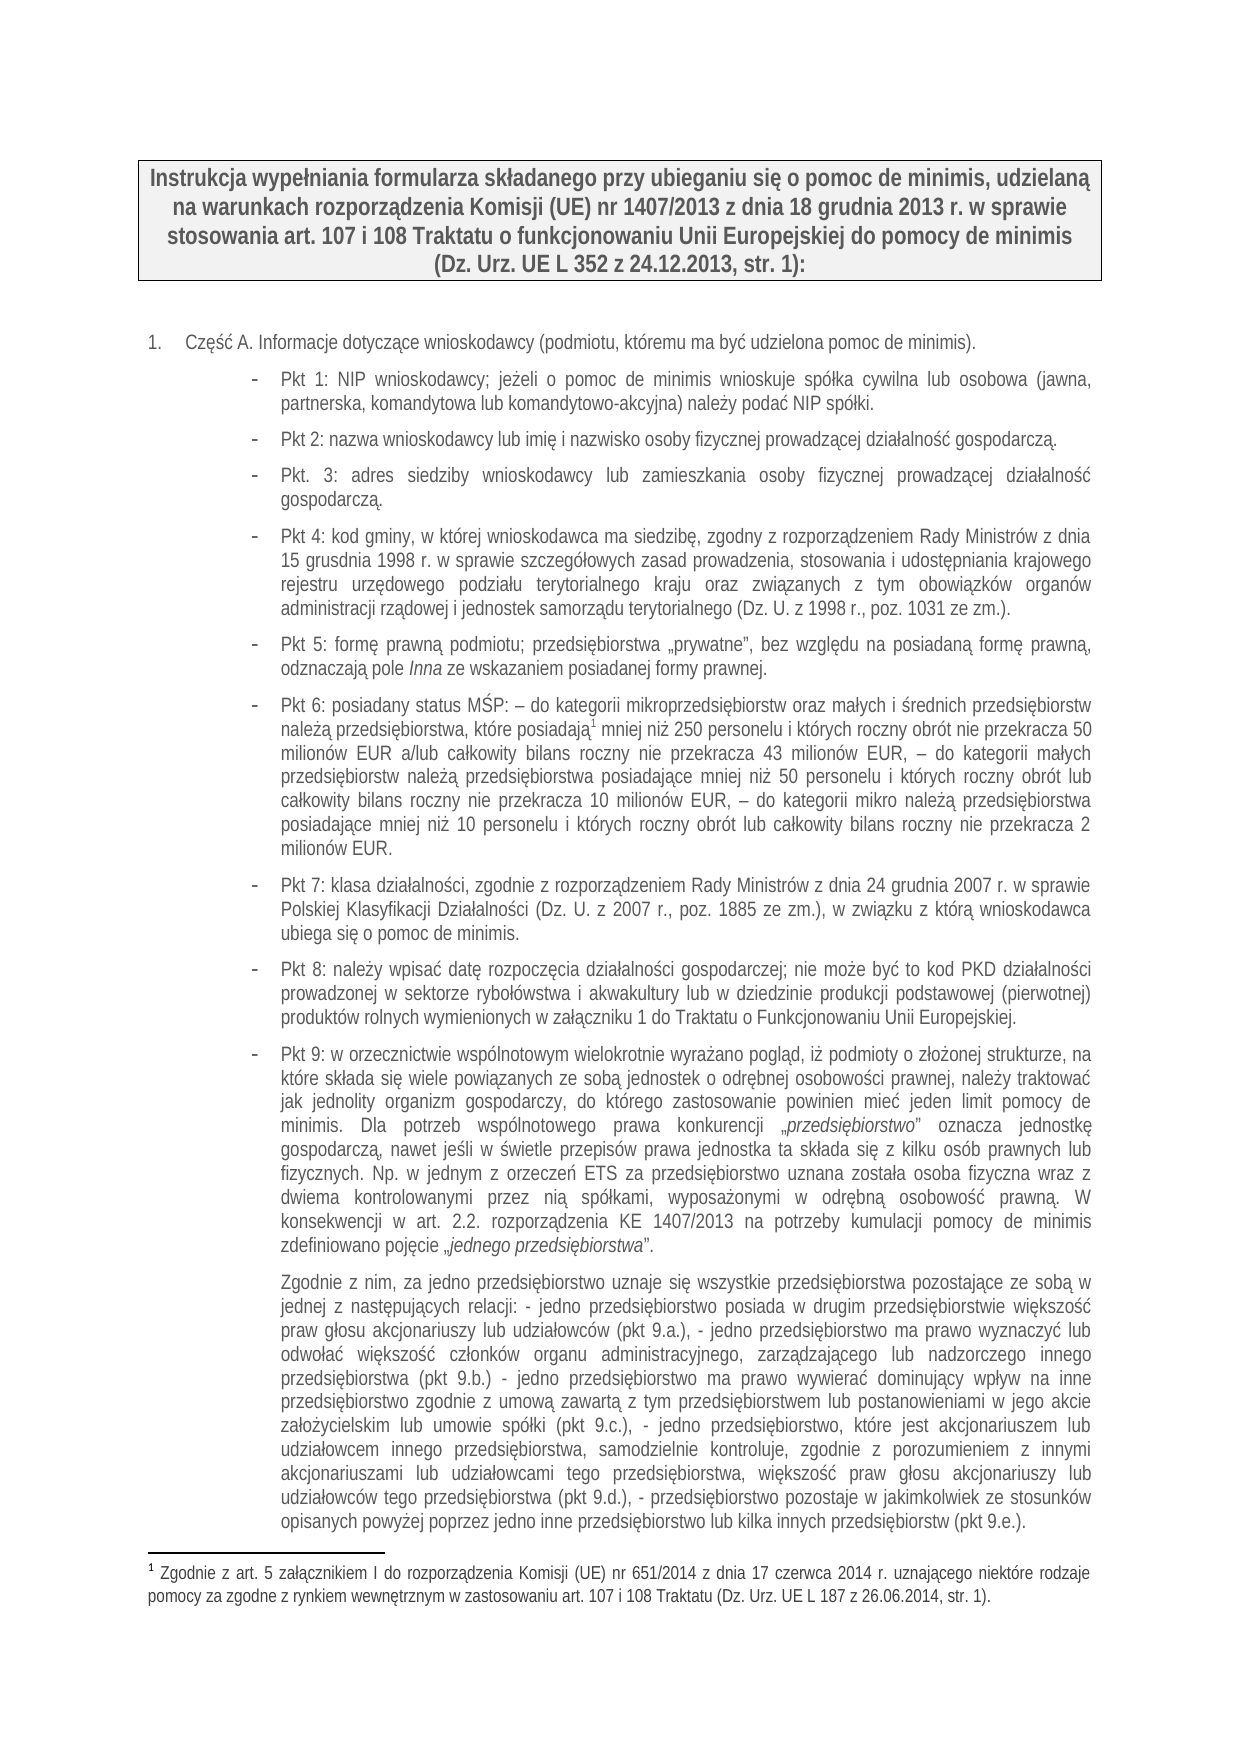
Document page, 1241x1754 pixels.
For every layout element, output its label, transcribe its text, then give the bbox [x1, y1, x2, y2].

list Część A. Informacje dotyczące wnioskodawcy (podmiotu, któremu ma być udzielona pomoc de minimis). [148, 330, 1092, 354]
list Pkt 1: NIP wnioskodawcy; jeżeli o pomoc de minimis wnioskuje spółka cywilna lub osobowa (jawna, partnerska, komandytowa lub komandytowo-akcyjna) należy podać NIP spółki. [251, 366, 1092, 414]
list Pkt 6: posiadany status MŚP: – do kategorii mikroprzedsiębiorstw oraz małych i średnich przedsiębiorstw należą przedsiębiorstwa, które posiadają mniej niż 250 personelu i których roczny obrót nie przekracza 50 milionów EUR a/lub całkowity bilans roczny nie przekracza 43 milionów EUR, – do kategorii małych przedsiębiorstw należą przedsiębiorstwa posiadające mniej niż 50 personelu i których roczny obrót lub całkowity bilans roczny nie przekracza 10 milionów EUR, – do kategorii mikro należą przedsiębiorstwa posiadające mniej niż 10 personelu i których roczny obrót lub całkowity bilans roczny nie przekracza 2 milionów EUR. [251, 692, 1092, 860]
list Pkt 5: formę prawną podmiotu; przedsiębiorstwa „prywatne”, bez względu na posiadaną formę prawną, odznaczają pole Inna ze wskazaniem posiadanej formy prawnej. [251, 632, 1092, 680]
list Pkt 4: kod gminy, w której wnioskodawca ma siedzibę, zgodny z rozporządzeniem Rady Ministrów z dnia 15 grusdnia 1998 r. w sprawie szczegółowych zasad prowadzenia, stosowania i udostępniania krajowego rejestru urzędowego podziału terytorialnego kraju oraz związanych z tym obowiązków organów administracji rządowej i jednostek samorządu terytorialnego (Dz. U. z 1998 r., poz. 1031 ze zm.). [251, 524, 1092, 619]
text Instrukcja wypełniania formularza składanego przy ubieganiu się o pomoc de minimis, udzielaną na warunkach rozporządzenia Komisji (UE) nr 1407/2013 z dnia 18 grudnia 2013 r. w sprawie stosowania art. 107 i 108 Traktatu o funkcjonowaniu Unii Europejskiej do pomocy de minimis (Dz. Urz. UE L 352 z 24.12.2013, str. 1): [139, 161, 1101, 280]
list Pkt. 3: adres siedziby wnioskodawcy lub zamieszkania osoby fizycznej prowadzącej działalność gospodarczą. [251, 463, 1092, 511]
list Pkt 2: nazwa wnioskodawcy lub imię i nazwisko osoby fizycznej prowadzącej działalność gospodarczą. [251, 427, 1092, 451]
list Pkt 8: należy wpisać datę rozpoczęcia działalności gospodarczej; nie może być to kod PKD działalności prowadzonej w sektorze rybołówstwa i akwakultury lub w dziedzinie produkcji podstawowej (pierwotnej) produktów rolnych wymienionych w załączniku 1 do Traktatu o Funkcjonowaniu Unii Europejskiej. [251, 957, 1092, 1029]
list Pkt 9: w orzecznictwie wspólnotowym wielokrotnie wyrażano pogląd, iż podmioty o złożonej strukturze, na które składa się wiele powiązanych ze sobą jednostek o odrębnej osobowości prawnej, należy traktować jak jednolity organizm gospodarczy, do którego zastosowanie powinien mieć jeden limit pomocy de minimis. Dla potrzeb wspólnotowego prawa konkurencji „przedsiębiorstwo” oznacza jednostkę gospodarczą, nawet jeśli w świetle przepisów prawa jednostka ta składa się z kilku osób prawnych lub fizycznych. Np. w jednym z orzeczeń ETS za przedsiębiorstwo uznana została osoba fizyczna wraz z dwiema kontrolowanymi przez nią spółkami, wyposażonymi w odrębną osobowość prawną. W konsekwencji w art. 2.2. rozporządzenia KE 1407/2013 na potrzeby kumulacji pomocy de minimis zdefiniowano pojęcie „jednego przedsiębiorstwa”. [251, 1041, 1092, 1257]
list Zgodnie z nim, za jedno przedsiębiorstwo uznaje się wszystkie przedsiębiorstwa pozostające ze sobą w jednej z następujących relacji: - jedno przedsiębiorstwo posiada w drugim przedsiębiorstwie większość praw głosu akcjonariuszy lub udziałowców (pkt 9.a.), - jedno przedsiębiorstwo ma prawo wyznaczyć lub odwołać większość członków organu administracyjnego, zarządzającego lub nadzorczego innego przedsiębiorstwa (pkt 9.b.) - jedno przedsiębiorstwo ma prawo wywierać dominujący wpływ na inne przedsiębiorstwo zgodnie z umową zawartą z tym przedsiębiorstwem lub postanowieniami w jego akcie założycielskim lub umowie spółki (pkt 9.c.), - jedno przedsiębiorstwo, które jest akcjonariuszem lub udziałowcem innego przedsiębiorstwa, samodzielnie kontroluje, zgodnie z porozumieniem z innymi akcjonariuszami lub udziałowcami tego przedsiębiorstwa, większość praw głosu akcjonariuszy lub udziałowców tego przedsiębiorstwa (pkt 9.d.), - przedsiębiorstwo pozostaje w jakimkolwiek ze stosunków opisanych powyżej poprzez jedno inne przedsiębiorstwo lub kilka innych przedsiębiorstw (pkt 9.e.). [281, 1269, 1092, 1533]
list Pkt 7: klasa działalności, zgodnie z rozporządzeniem Rady Ministrów z dnia 24 grudnia 2007 r. w sprawie Polskiej Klasyfikacji Działalności (Dz. U. z 2007 r., poz. 1885 ze zm.), w związku z którą wnioskodawca ubiega się o pomoc de minimis. [251, 873, 1092, 944]
